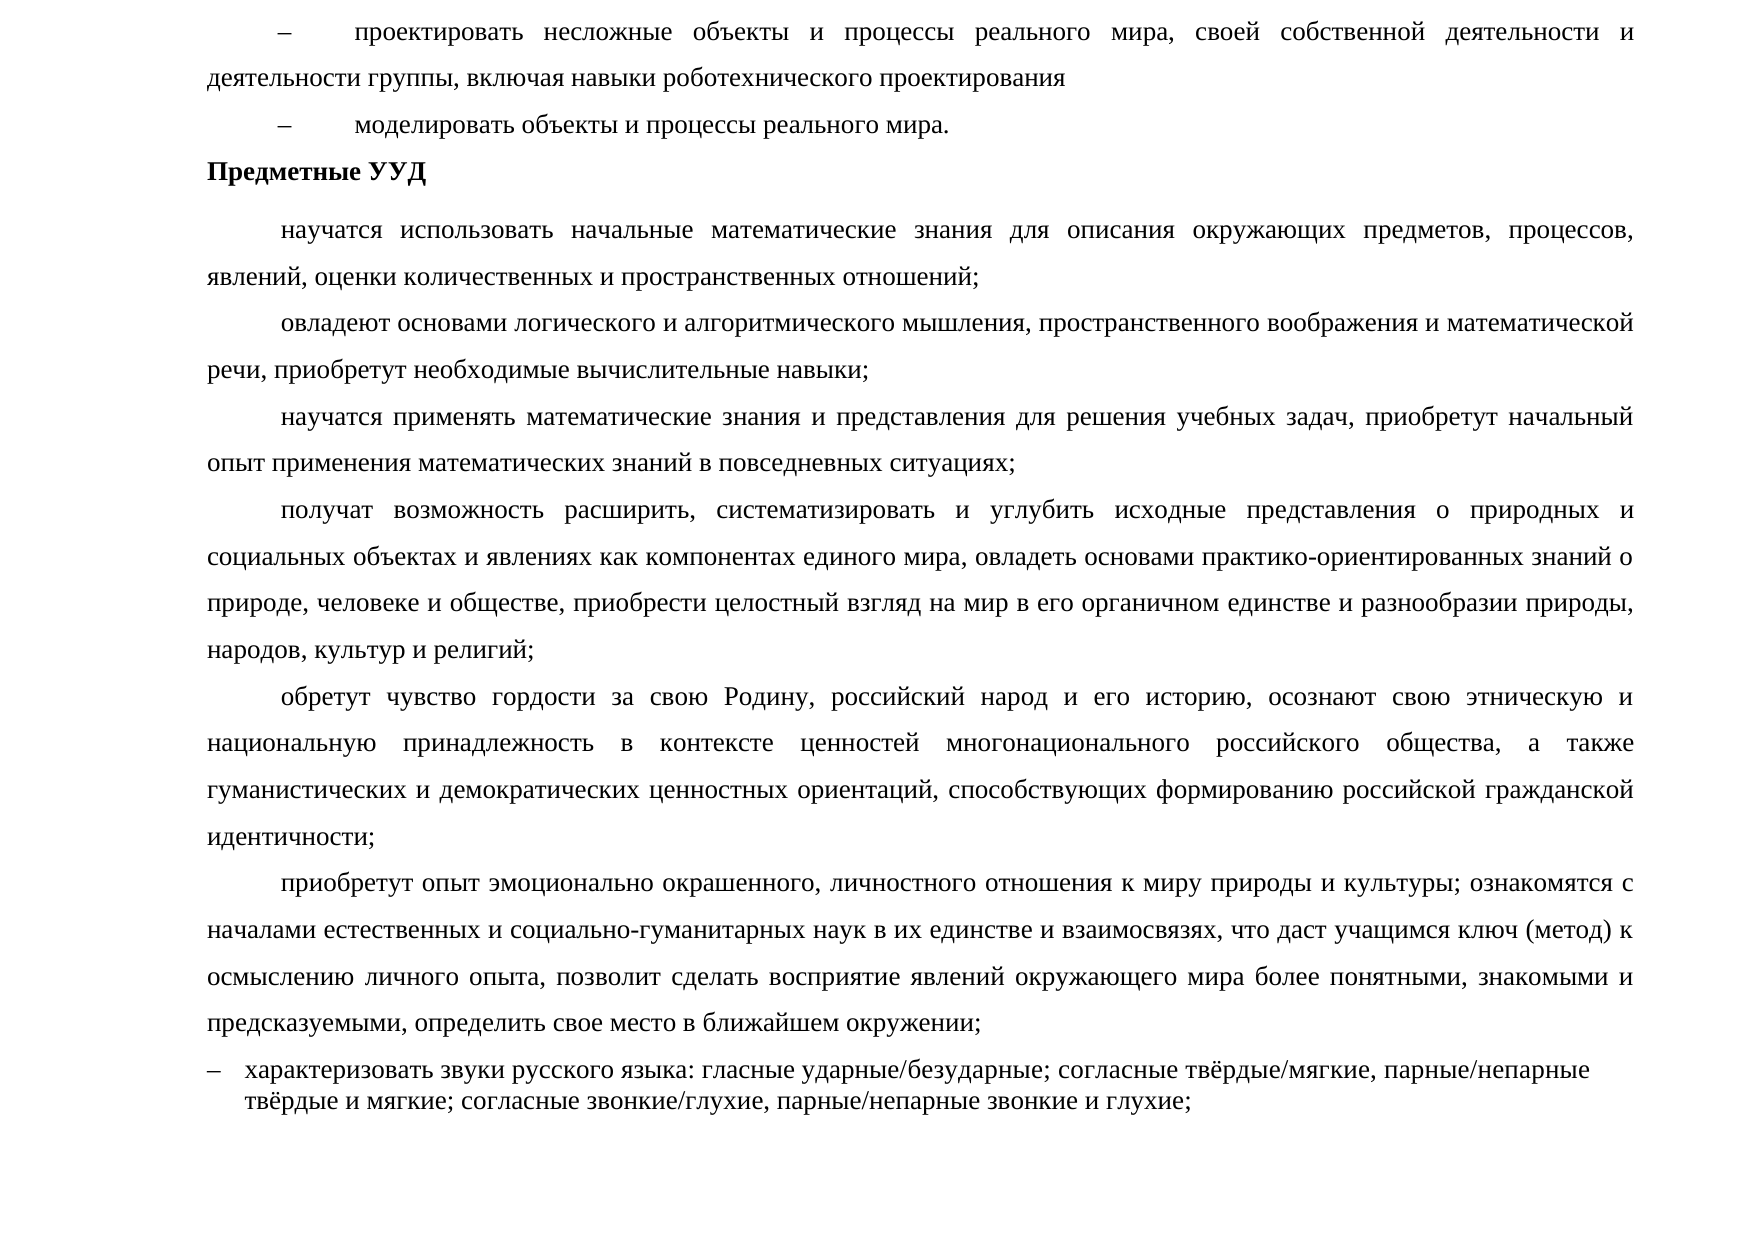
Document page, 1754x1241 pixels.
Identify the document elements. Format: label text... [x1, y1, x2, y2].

text Предметные УУД [207, 155, 1636, 186]
list моделировать объекты и процессы реального мира. [207, 108, 1636, 139]
text получат возможность расширить, систематизировать и углубить исходные представления о природных и социальных объектах и явлениях как компонентах единого мира, овладеть основами практико-ориентированных знаний о природе, человеке и обществе, приобрести целостный взгляд на мир в его органичном единстве и разнообразии природы, народов, культур и религий; [207, 493, 1636, 664]
text овладеют основами логического и алгоритмического мышления, пространственного воображения и математической речи, приобретут необходимые вычислительные навыки; [207, 306, 1636, 384]
list характеризовать звуки русского языка: гласные ударные/безударные; согласные твёрдые/мягкие, парные/непарные твёрдые и мягкие; согласные звонкие/глухие, парные/непарные звонкие и глухие; [207, 1053, 1636, 1115]
text научатся использовать начальные математические знания для описания окружающих предметов, процессов, явлений, оценки количественных и пространственных отношений; [207, 213, 1636, 291]
text приобретут опыт эмоционально окрашенного, личностного отношения к миру природы и культуры; ознакомятся с началами естественных и социально-гуманитарных наук в их единстве и взаимосвязях, что даст учащимся ключ (метод) к осмыслению личного опыта, позволит сделать восприятие явлений окружающего мира более понятными, знакомыми и предсказуемыми, определить свое место в ближайшем окружении; [207, 866, 1636, 1037]
text обретут чувство гордости за свою Родину, российский народ и его историю, осознают свою этническую и национальную принадлежность в контексте ценностей многонационального российского общества, а также гуманистических и демократических ценностных ориентаций, способствующих формированию российской гражданской идентичности; [207, 679, 1636, 851]
text научатся применять математические знания и представления для решения учебных задач, приобретут начальный опыт применения математических знаний в повседневных ситуациях; [207, 399, 1636, 477]
list проектировать несложные объекты и процессы реального мира, своей собственной деятельности и деятельности группы, включая навыки роботехнического проектирования [207, 15, 1636, 93]
